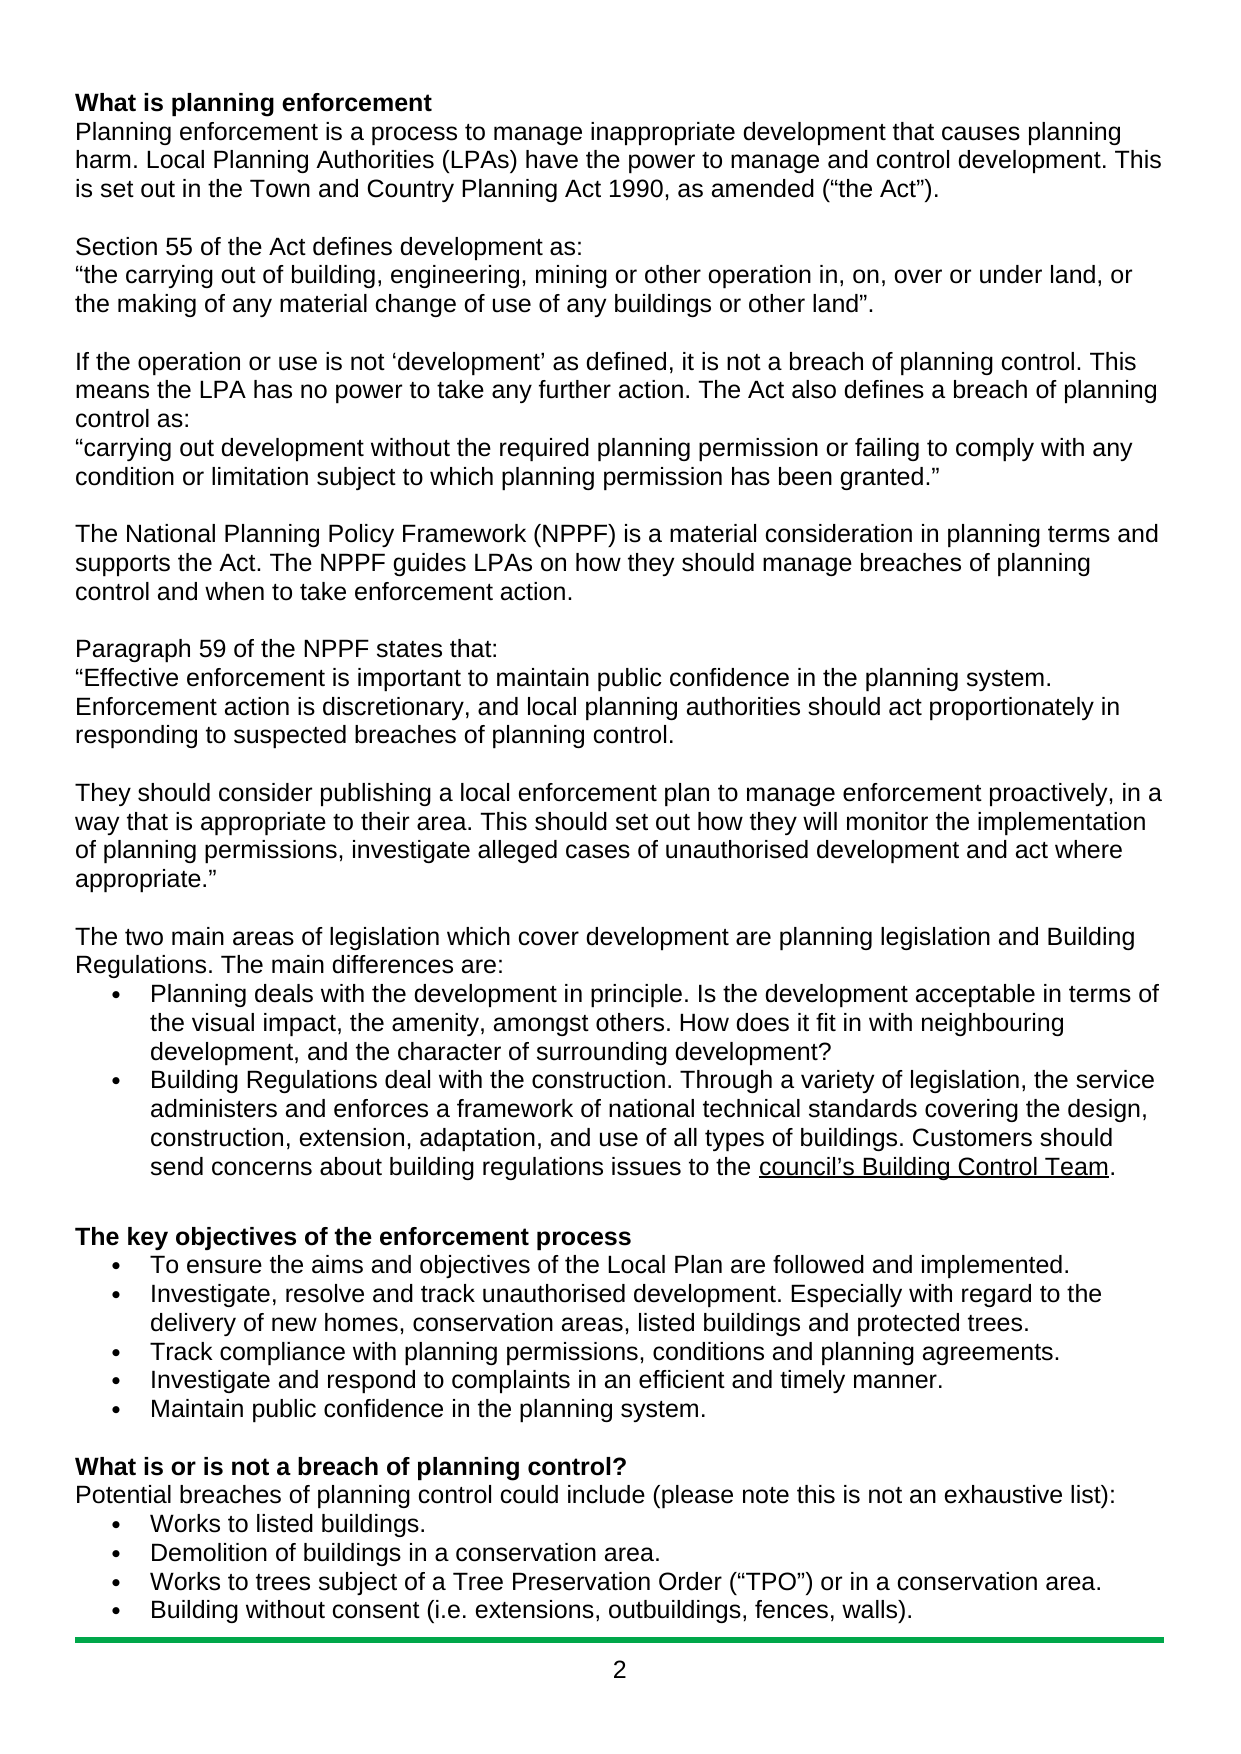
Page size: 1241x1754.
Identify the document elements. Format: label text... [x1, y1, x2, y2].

list Maintain public confidence in the planning system. [112, 1394, 1165, 1423]
list Investigate, resolve and track unauthorised development. Especially with regard to the delivery of new homes, conservation areas, listed buildings and protected trees. [112, 1279, 1165, 1337]
text Potential breaches of planning control could include (please note this is not an exhaustive list): [75, 1480, 1165, 1509]
list Demolition of buildings in a conservation area. [112, 1538, 1165, 1567]
text What is or is not a breach of planning control? [75, 1452, 1165, 1480]
text Planning enforcement is a process to manage inappropriate development that causes planning harm. Local Planning Authorities (LPAs) have the power to manage and control development. This is set out in the Town and Country Planning Act 1990, as amended (“the Act”). [75, 117, 1165, 203]
text What is planning enforcement [75, 88, 1165, 117]
text They should consider publishing a local enforcement plan to manage enforcement proactively, in a way that is appropriate to their area. This should set out how they will monitor the implementation of planning permissions, investigate alleged cases of unauthorised development and act where appropriate.” [75, 749, 1165, 893]
text Paragraph 59 of the NPPF states that: “Effective enforcement is important to maintain public confidence in the planning system. Enforcement action is discretionary, and local planning authorities should act proportionately in responding to suspected breaches of planning control. [75, 634, 1165, 749]
list Investigate and respond to complaints in an efficient and timely manner. [112, 1365, 1165, 1394]
text The key objectives of the enforcement process [75, 1222, 1165, 1250]
text The two main areas of legislation which cover development are planning legislation and Building Regulations. The main differences are: [75, 922, 1165, 979]
list To ensure the aims and objectives of the Local Plan are followed and implemented. [112, 1250, 1165, 1279]
text Section 55 of the Act defines development as: “the carrying out of building, engineering, mining or other operation in, on, over or under land, or the making of any material change of use of any buildings or other land”. [75, 232, 1165, 318]
list Building without consent (i.e. extensions, outbuildings, fences, walls). [112, 1595, 1165, 1624]
list Planning deals with the development in principle. Is the development acceptable in terms of the visual impact, the amenity, amongst others. How does it fit in with neighbouring development, and the character of surrounding development? [112, 979, 1165, 1065]
text If the operation or use is not ‘development’ as defined, it is not a breach of planning control. This means the LPA has no power to take any further action. The Act also defines a breach of planning control as: “carrying out development without the required planning permission or failing to comply with any condition or limitation subject to which planning permission has been granted.” [75, 347, 1165, 490]
list Works to trees subject of a Tree Preservation Order (“TPO”) or in a conservation area. [112, 1567, 1165, 1595]
list Works to listed buildings. [112, 1509, 1165, 1538]
list Track compliance with planning permissions, conditions and planning agreements. [112, 1337, 1165, 1365]
text The National Planning Policy Framework (NPPF) is a material consideration in planning terms and supports the Act. The NPPF guides LPAs on how they should manage breaches of planning control and when to take enforcement action. [75, 519, 1165, 605]
list Building Regulations deal with the construction. Through a variety of legislation, the service administers and enforces a framework of national technical standards covering the design, construction, extension, adaptation, and use of all types of buildings. Customers should send concerns about building regulations issues to the council’s Building Control Team. [112, 1065, 1165, 1180]
